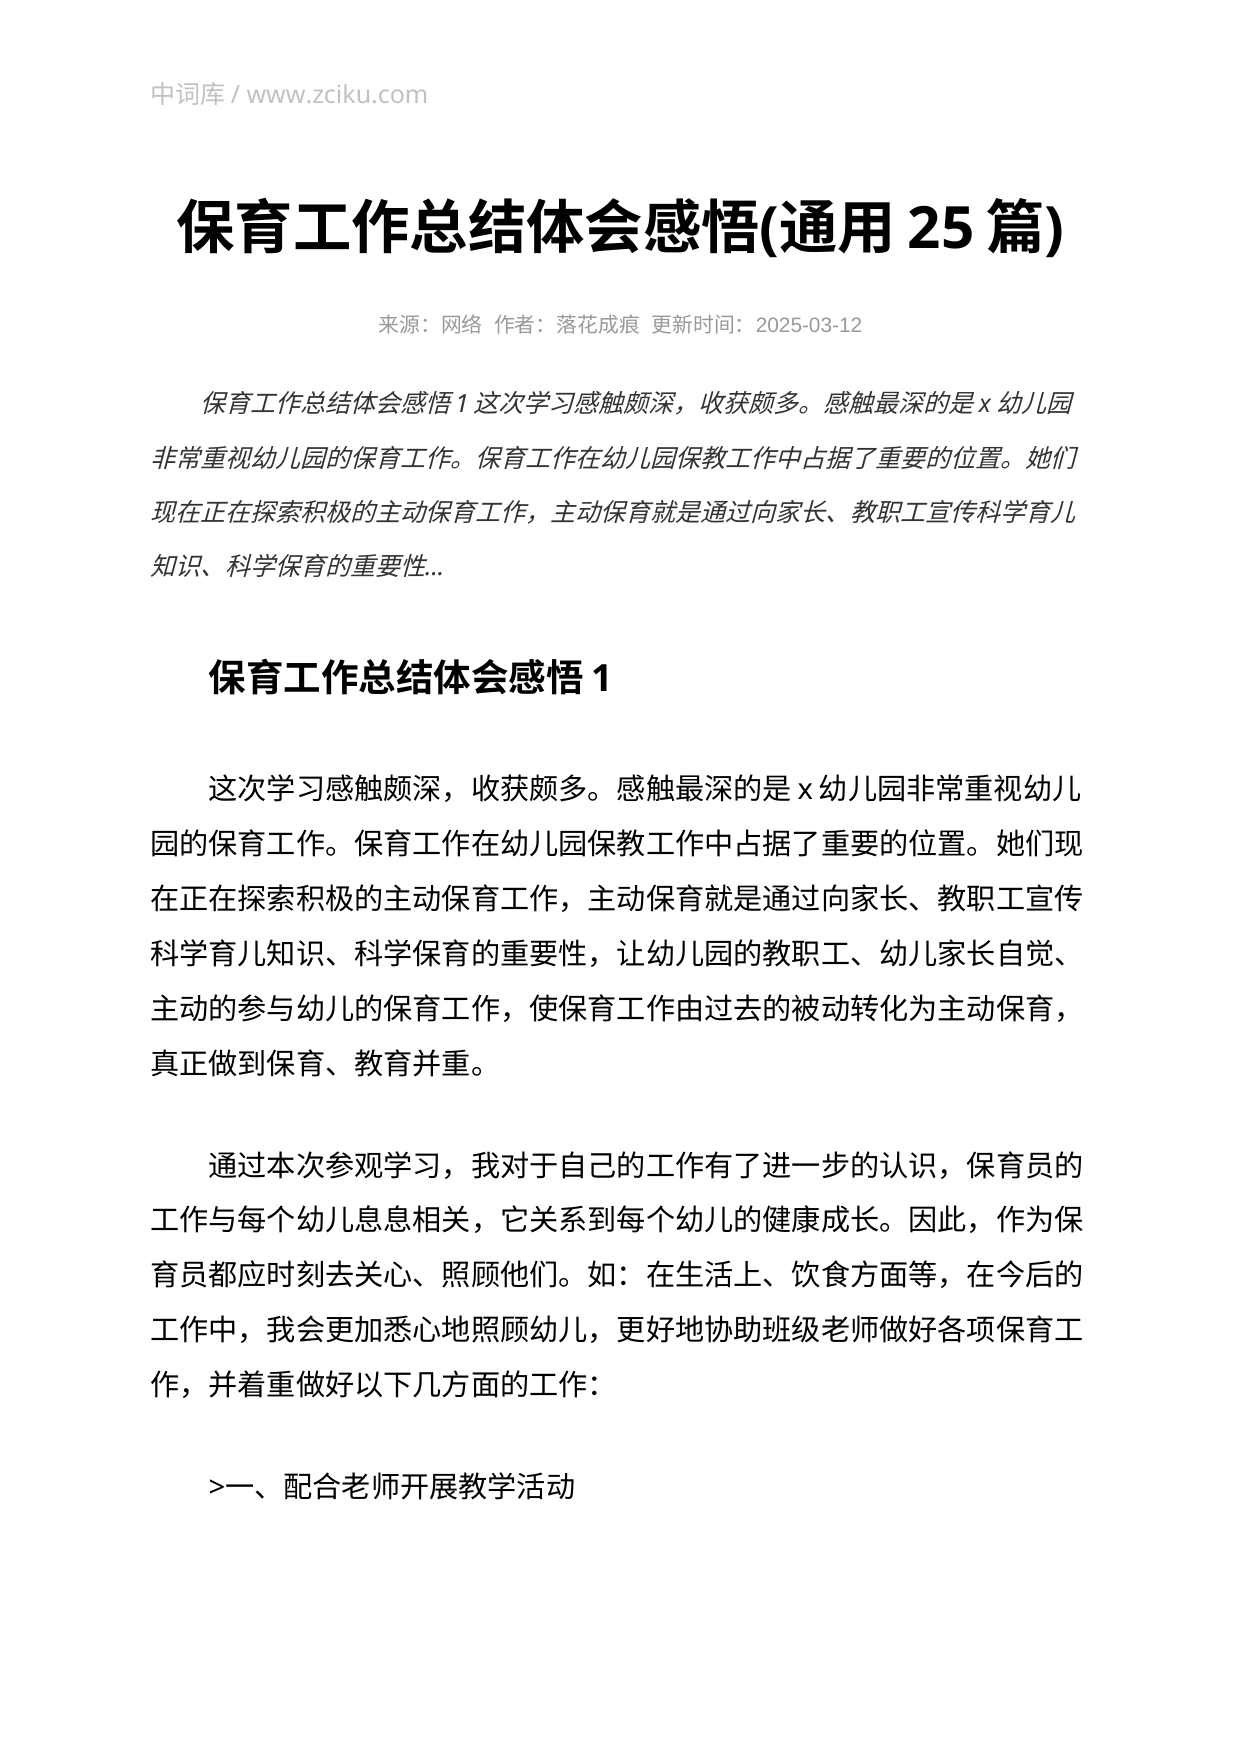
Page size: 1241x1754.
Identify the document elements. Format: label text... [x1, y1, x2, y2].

subtitle 保育工作总结体会感悟(通用25篇) [150, 181, 1090, 266]
text >一、配合老师开展教学活动 [150, 1463, 1090, 1506]
text 保育工作总结体会感悟1 [150, 648, 1090, 703]
text 这次学习感触颇深，收获颇多。感触最深的是x幼儿园非常重视幼儿园的保育工作。保育工作在幼儿园保教工作中占据了重要的位置。她们现在正在探索积极的主动保育工作，主动保育就是通过向家长、教职工宣传科学育儿知识、科学保育的重要性，让幼儿园的教职工、幼儿家长自觉、主动的参与幼儿的保育工作，使保育工作由过去的被动转化为主动保育，真正做到保育、教育并重。 [150, 766, 1090, 1083]
text 通过本次参观学习，我对于自己的工作有了进一步的认识，保育员的工作与每个幼儿息息相关，它关系到每个幼儿的健康成长。因此，作为保育员都应时刻去关心、照顾他们。如：在生活上、饮食方面等，在今后的工作中，我会更加悉心地照顾幼儿，更好地协助班级老师做好各项保育工作，并着重做好以下几方面的工作： [150, 1142, 1090, 1404]
text 保育工作总结体会感悟1这次学习感触颇深，收获颇多。感触最深的是x幼儿园非常重视幼儿园的保育工作。保育工作在幼儿园保教工作中占据了重要的位置。她们现在正在探索积极的主动保育工作，主动保育就是通过向家长、教职工宣传科学育儿知识、科学保育的重要性... [150, 384, 1090, 583]
text 来源：网络 作者：落花成痕 更新时间：2025-03-12 [150, 313, 1090, 337]
